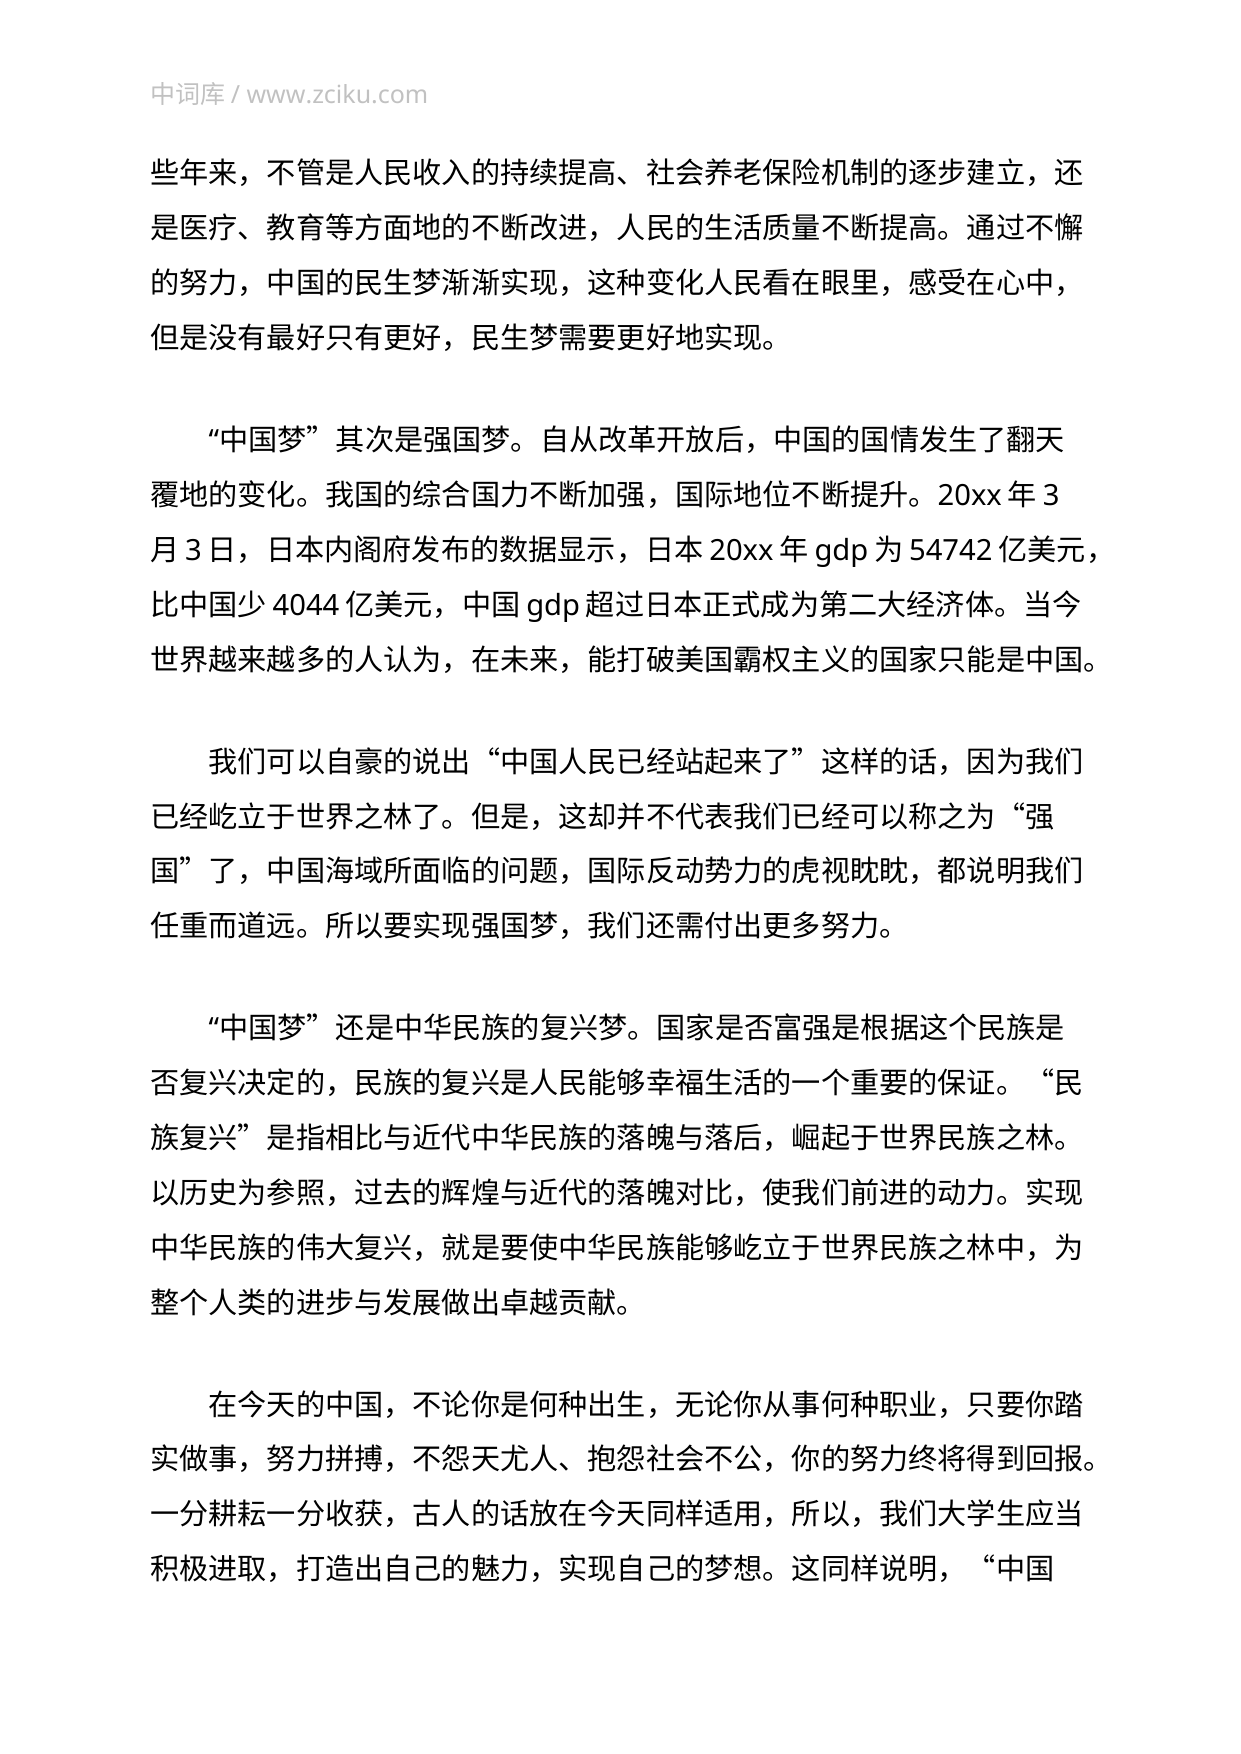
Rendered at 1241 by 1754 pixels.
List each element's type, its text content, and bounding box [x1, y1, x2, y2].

text “中国梦”还是中华民族的复兴梦。国家是否富强是根据这个民族是否复兴决定的，民族的复兴是人民能够幸福生活的一个重要的保证。“民族复兴”是指相比与近代中华民族的落魄与落后，崛起于世界民族之林。以历史为参照，过去的辉煌与近代的落魄对比，使我们前进的动力。实现中华民族的伟大复兴，就是要使中华民族能够屹立于世界民族之林中，为整个人类的进步与发展做出卓越贡献。 [150, 1005, 1090, 1322]
text “中国梦”其次是强国梦。自从改革开放后，中国的国情发生了翻天覆地的变化。我国的综合国力不断加强，国际地位不断提升。20xx年3月3日，日本内阁府发布的数据显示，日本20xx年gdp为54742亿美元，比中国少4044亿美元，中国gdp超过日本正式成为第二大经济体。当今世界越来越多的人认为，在未来，能打破美国霸权主义的国家只能是中国。 [150, 416, 1090, 679]
text 我们可以自豪的说出“中国人民已经站起来了”这样的话，因为我们已经屹立于世界之林了。但是，这却并不代表我们已经可以称之为“强国”了，中国海域所面临的问题，国际反动势力的虎视眈眈，都说明我们任重而道远。所以要实现强国梦，我们还需付出更多努力。 [150, 738, 1090, 945]
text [150, 1381, 1090, 1588]
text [150, 150, 1090, 357]
